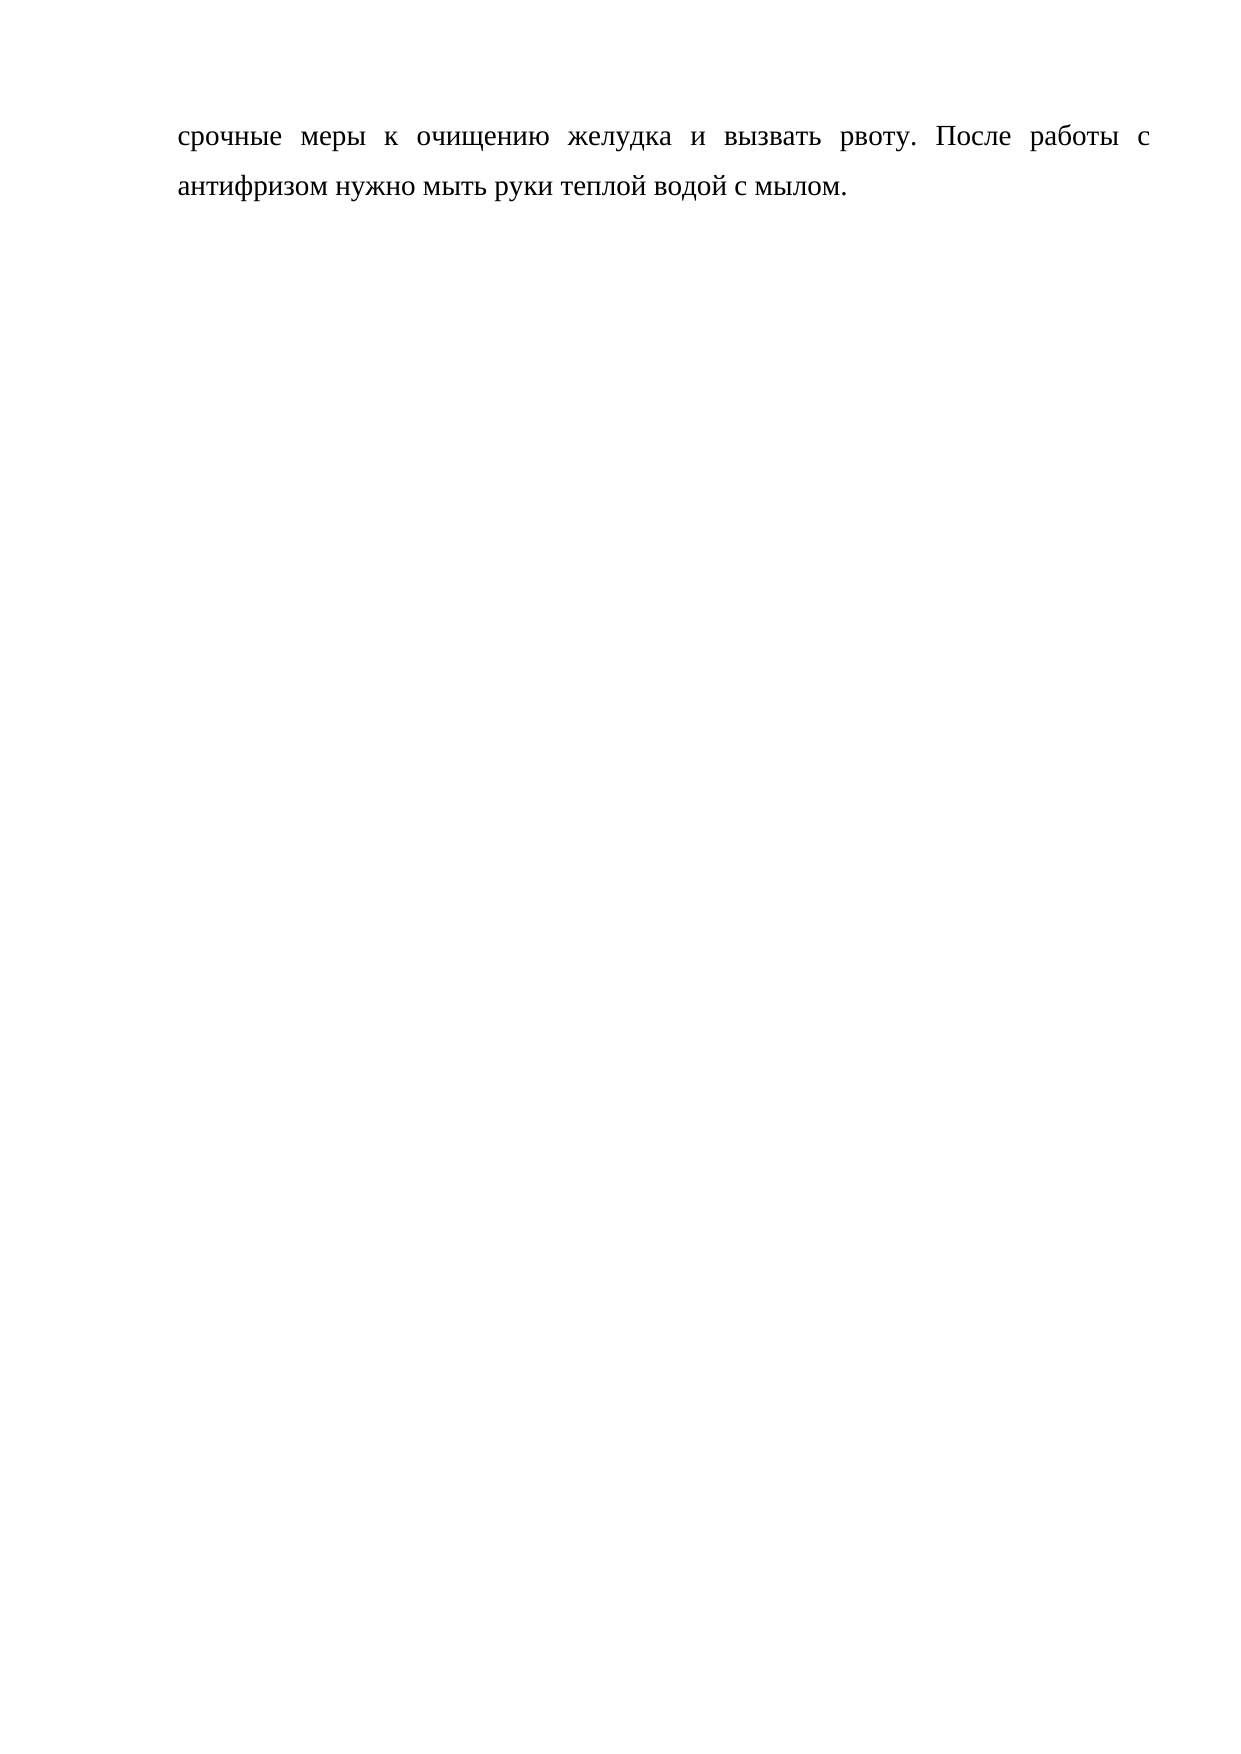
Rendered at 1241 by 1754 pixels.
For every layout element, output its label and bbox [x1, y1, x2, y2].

text [177, 118, 1152, 202]
